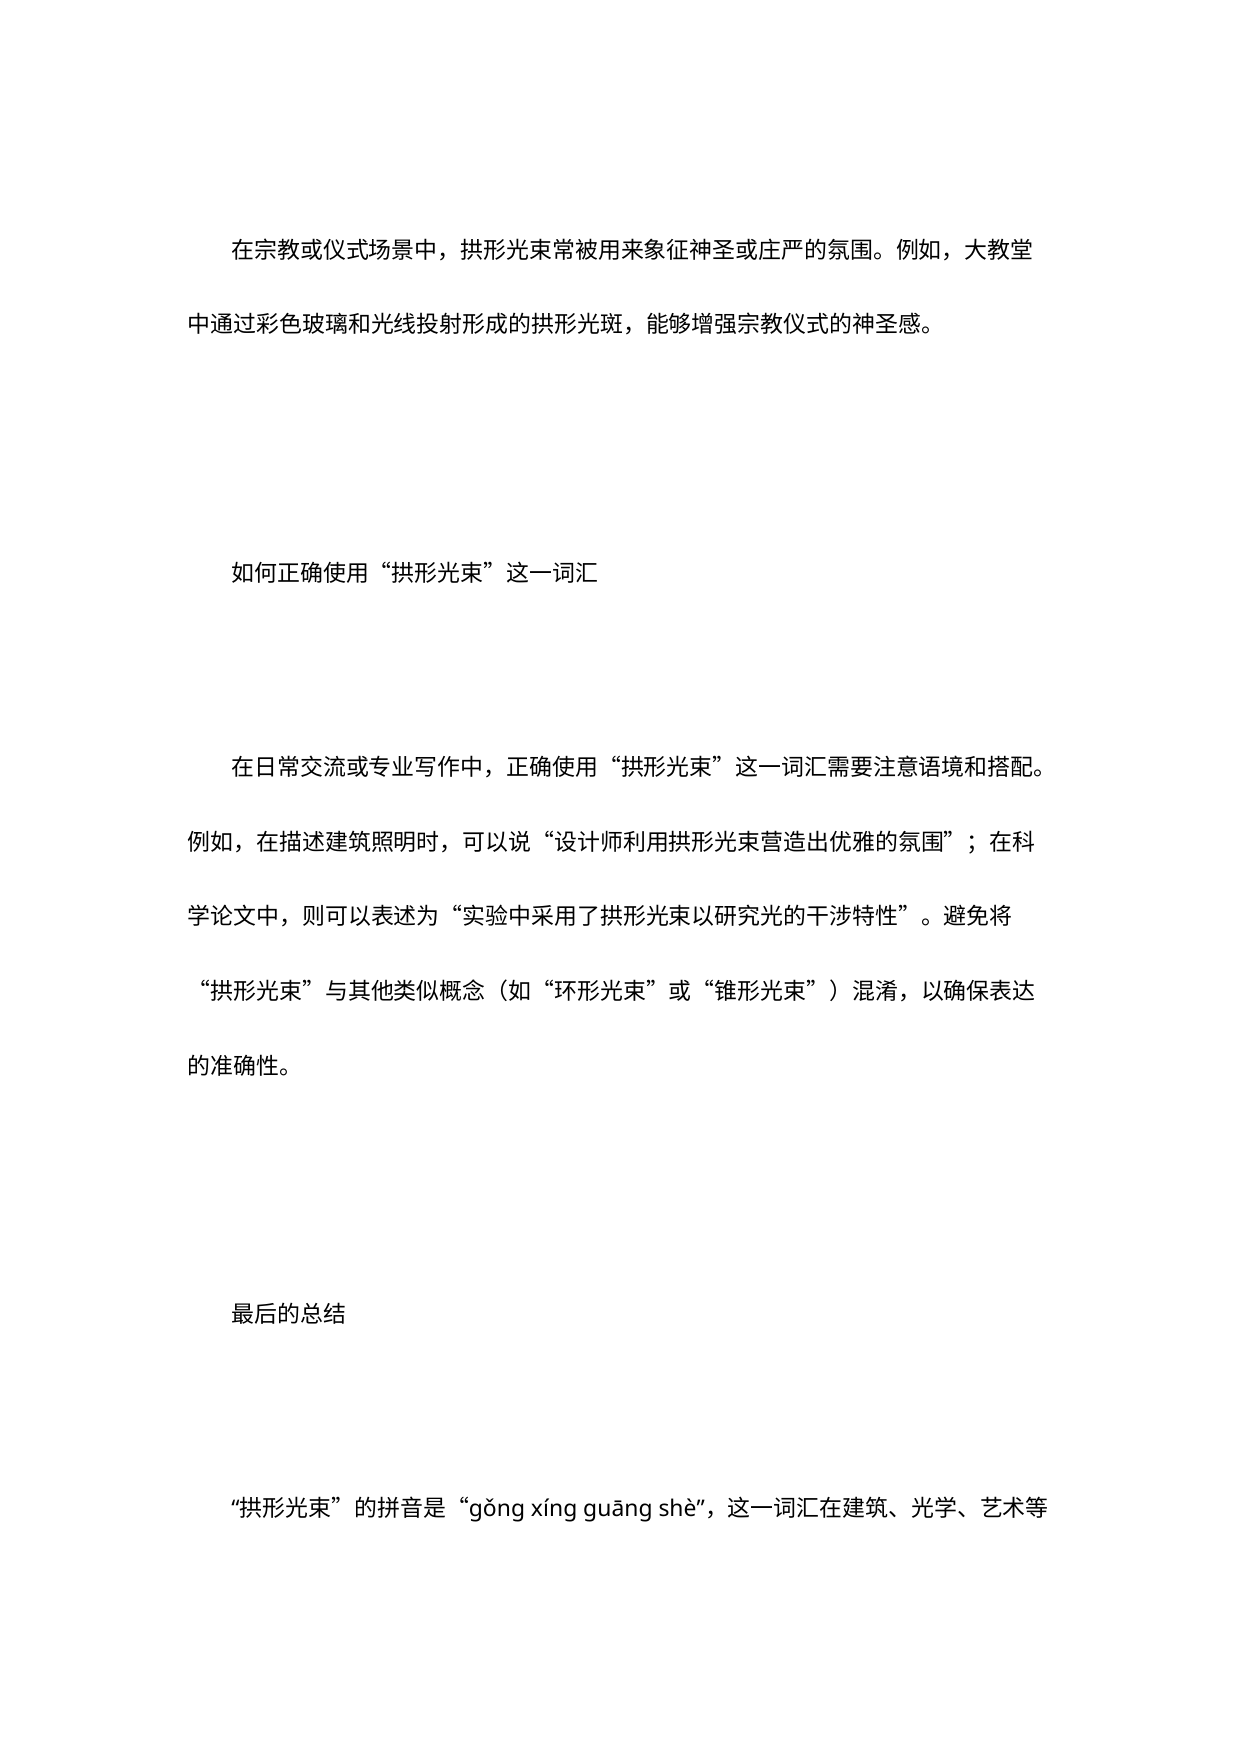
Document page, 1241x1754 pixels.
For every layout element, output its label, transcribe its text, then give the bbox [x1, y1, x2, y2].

text 在日常交流或专业写作中，正确使用“拱形光束”这一词汇需要注意语境和搭配。例如，在描述建筑照明时，可以说“设计师利用拱形光束营造出优雅的氛围”；在科学论文中，则可以表述为“实验中采用了拱形光束以研究光的干涉特性”。避免将“拱形光束”与其他类似概念（如“环形光束”或“锥形光束”）混淆，以确保表达的准确性。 [187, 733, 1053, 1097]
text 在宗教或仪式场景中，拱形光束常被用来象征神圣或庄严的氛围。例如，大教堂中通过彩色玻璃和光线投射形成的拱形光斑，能够增强宗教仪式的神圣感。 [187, 216, 1053, 356]
text 最后的总结 [187, 1280, 1053, 1345]
text 如何正确使用“拱形光束”这一词汇 [187, 539, 1053, 604]
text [187, 1474, 1053, 1539]
